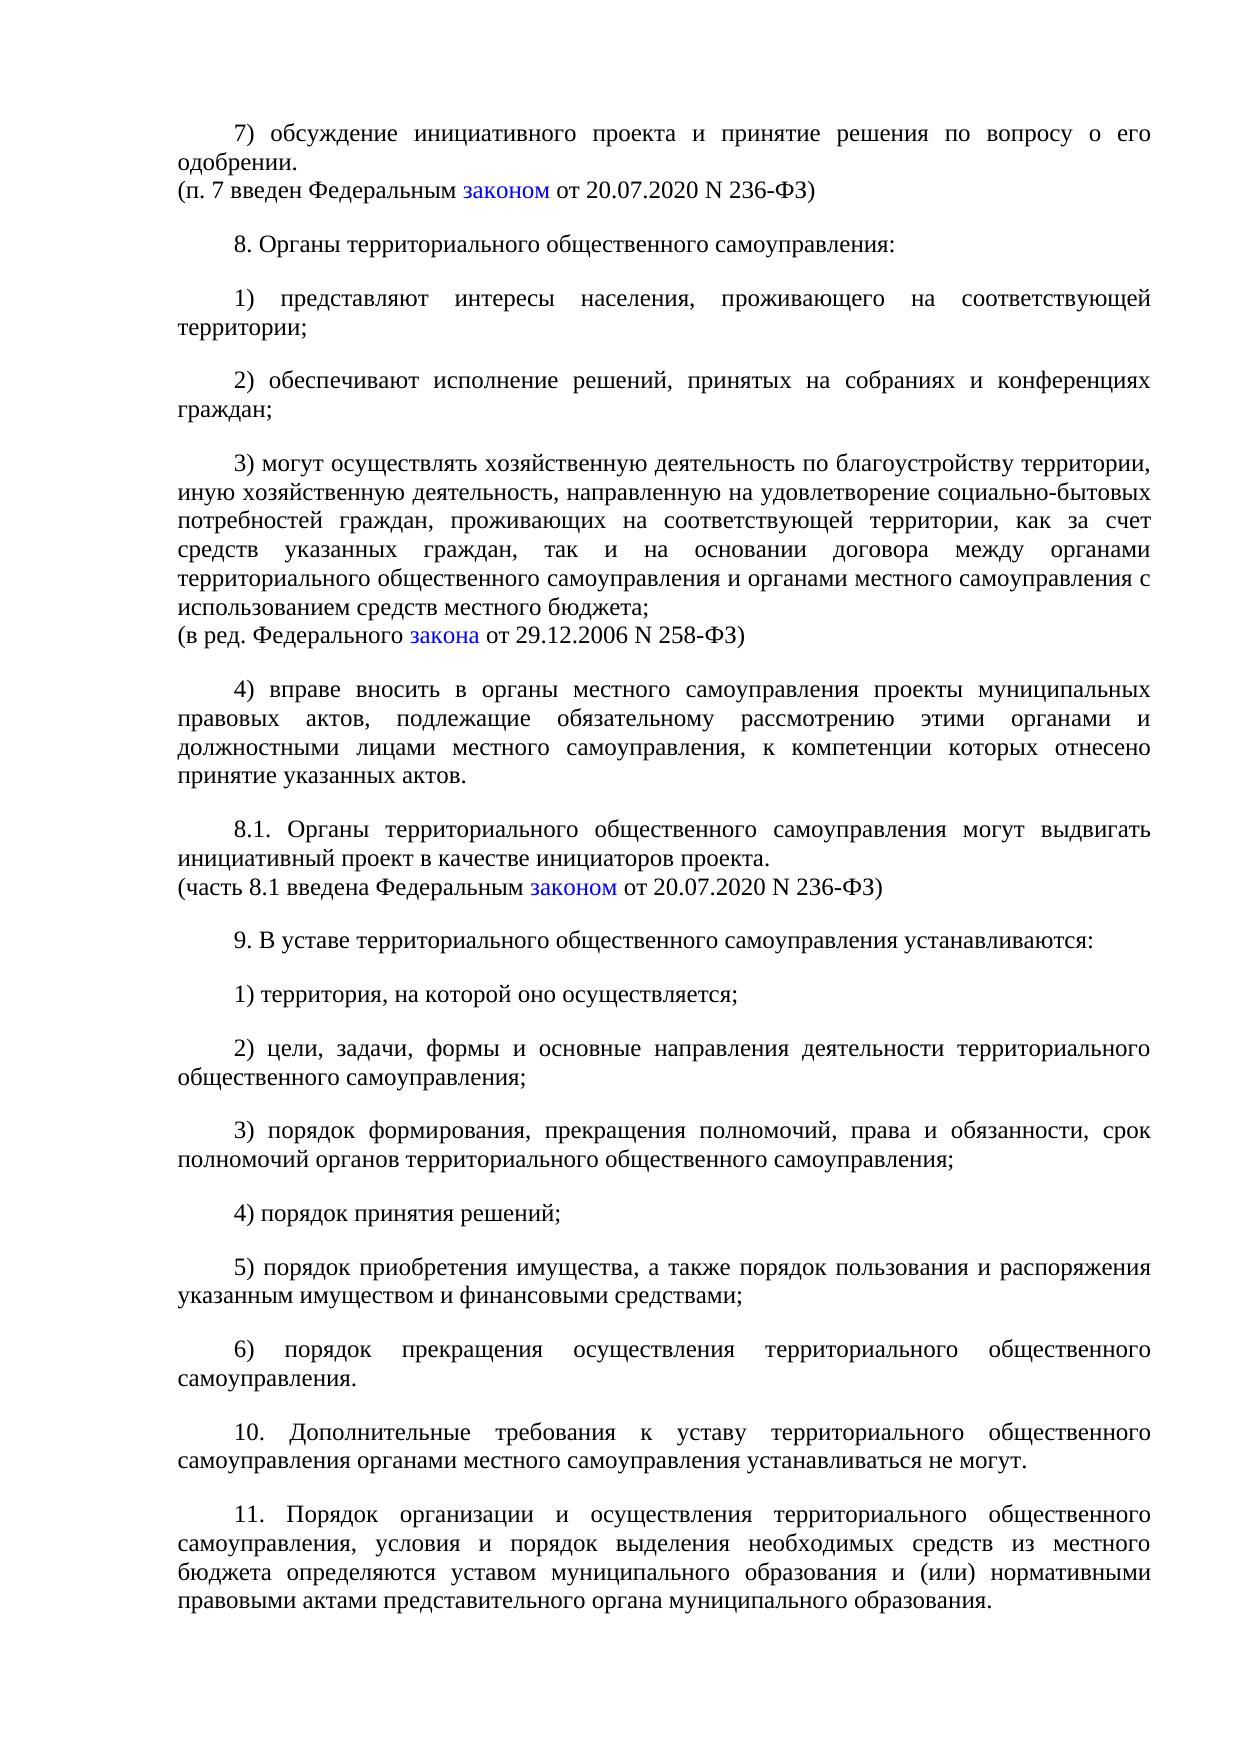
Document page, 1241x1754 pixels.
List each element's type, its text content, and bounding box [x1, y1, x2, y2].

text 8. Органы территориального общественного самоуправления: [177, 229, 1152, 258]
text 4) порядок принятия решений; [177, 1198, 1152, 1227]
text 5) порядок приобретения имущества, а также порядок пользования и распоряжения указанным имуществом и финансовыми средствами; [177, 1252, 1152, 1309]
text 2) обеспечивают исполнение решений, принятых на собраниях и конференциях граждан; [177, 366, 1152, 423]
text 3) порядок формирования, прекращения полномочий, права и обязанности, срок полномочий органов территориального общественного самоуправления; [177, 1116, 1152, 1173]
text 1) представляют интересы населения, проживающего на соответствующей территории; [177, 283, 1152, 341]
text 2) цели, задачи, формы и основные направления деятельности территориального общественного самоуправления; [177, 1033, 1152, 1091]
text (в ред. Федерального закона от 29.12.2006 N 258-ФЗ) [177, 621, 1152, 649]
text 10. Дополнительные требования к уставу территориального общественного самоуправления органами местного самоуправления устанавливаться не могут. [177, 1417, 1152, 1474]
text 6) порядок прекращения осуществления территориального общественного самоуправления. [177, 1334, 1152, 1392]
text 1) территория, на которой оно осуществляется; [177, 979, 1152, 1008]
text (п. 7 введен Федеральным законом от 20.07.2020 N 236-ФЗ) [177, 176, 1152, 204]
text 7) обсуждение инициативного проекта и принятие решения по вопросу о его одобрении. [177, 118, 1152, 176]
text 9. В уставе территориального общественного самоуправления устанавливаются: [177, 926, 1152, 954]
text 11. Порядок организации и осуществления территориального общественного самоуправления, условия и порядок выделения необходимых средств из местного бюджета определяются уставом муниципального образования и (или) нормативными правовыми актами представительного органа муниципального образования. [177, 1499, 1152, 1614]
text 8.1. Органы территориального общественного самоуправления могут выдвигать инициативный проект в качестве инициаторов проекта. [177, 814, 1152, 872]
text 3) могут осуществлять хозяйственную деятельность по благоустройству территории, иную хозяйственную деятельность, направленную на удовлетворение социально-бытовых потребностей граждан, проживающих на соответствующей территории, как за счет средств указанных граждан, так и на основании договора между органами территориального общественного самоуправления и органами местного самоуправления с использованием средств местного бюджета; [177, 448, 1152, 621]
text (часть 8.1 введена Федеральным законом от 20.07.2020 N 236-ФЗ) [177, 872, 1152, 901]
text 4) вправе вносить в органы местного самоуправления проекты муниципальных правовых актов, подлежащие обязательному рассмотрению этими органами и должностными лицами местного самоуправления, к компетенции которых отнесено принятие указанных актов. [177, 674, 1152, 789]
